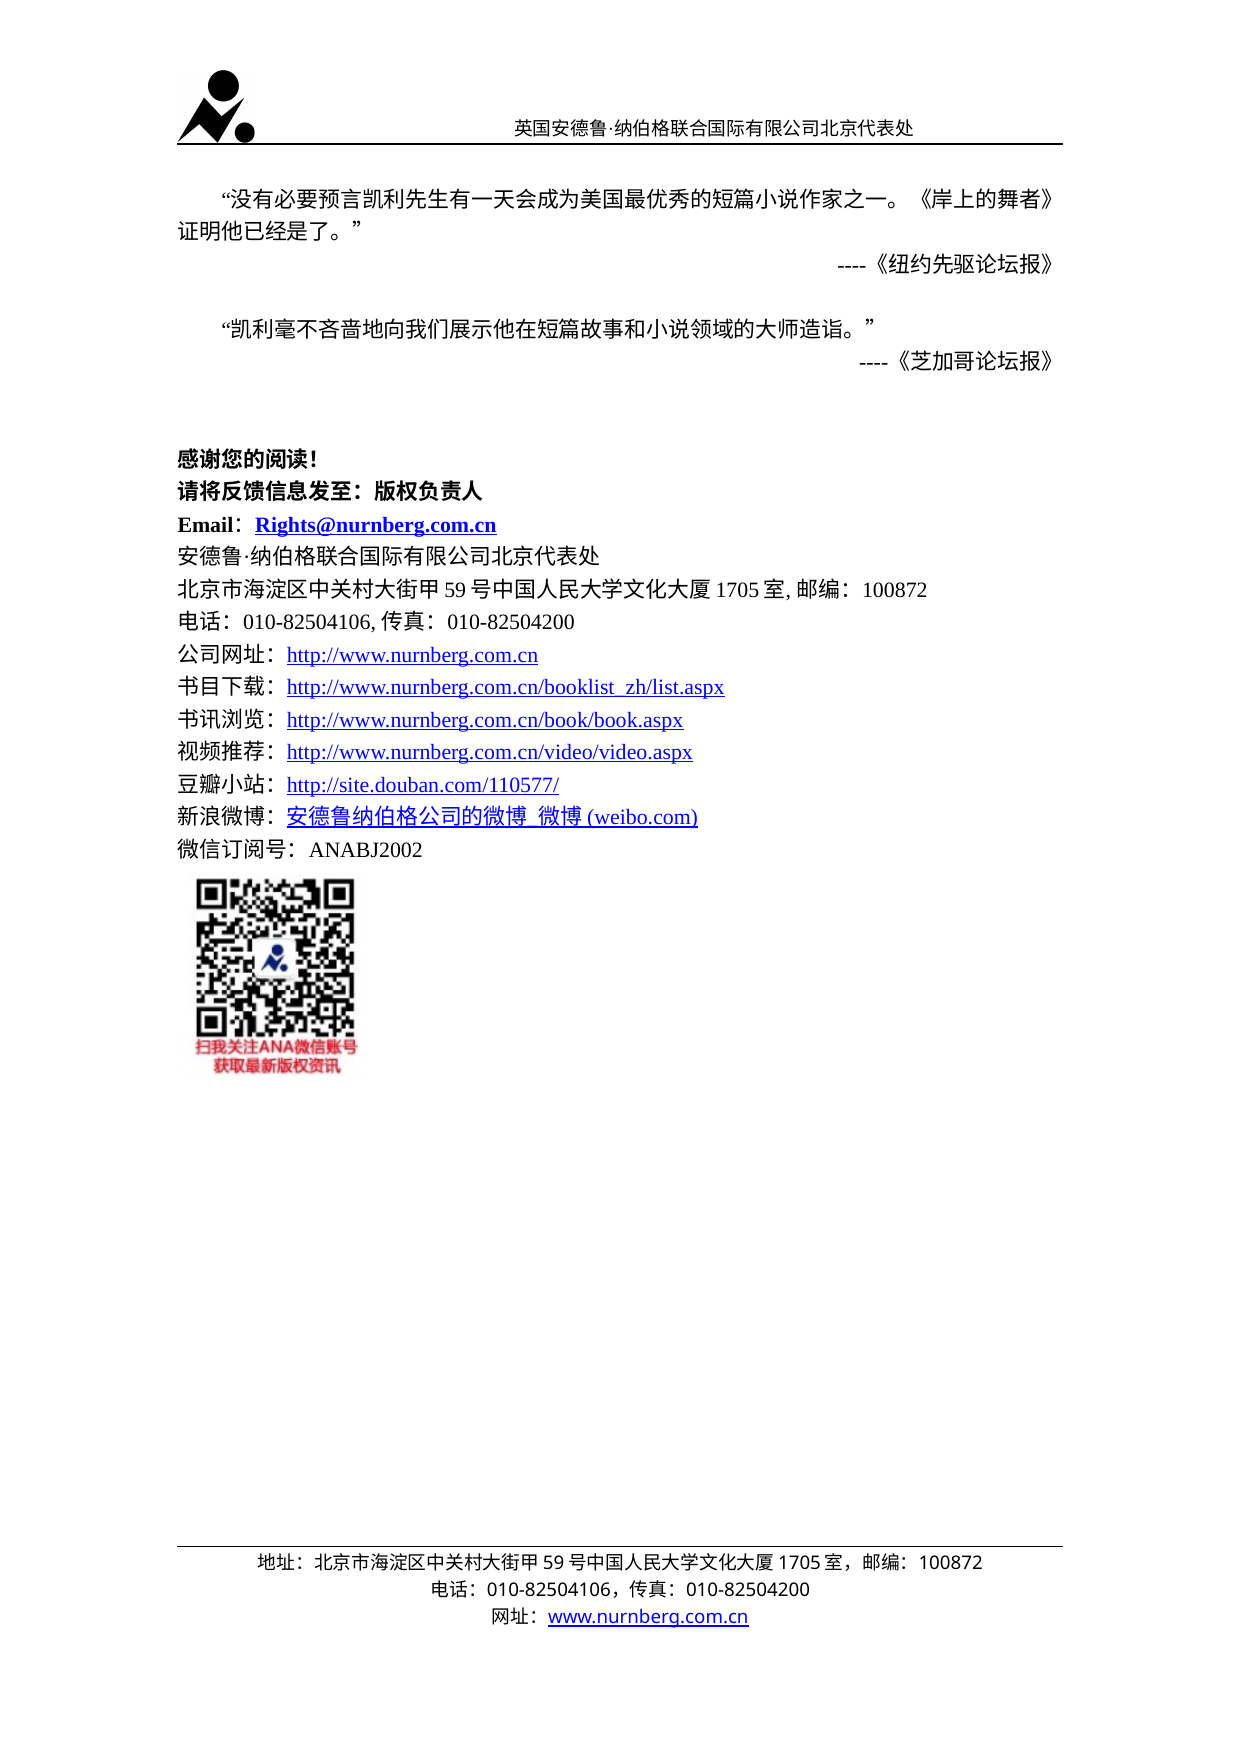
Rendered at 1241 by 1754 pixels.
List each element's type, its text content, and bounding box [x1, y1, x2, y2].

text 书讯浏览：http://www.nurnberg.com.cn/book/book.aspx [177, 701, 1063, 734]
text “没有必要预言凯利先生有一天会成为美国最优秀的短篇小说作家之一。《岸上的舞者》证明他已经是了。” [177, 181, 1063, 246]
picture [177, 863, 375, 1079]
text 视频推荐：http://www.nurnberg.com.cn/video/video.aspx [177, 734, 1063, 766]
text Email：Rights@nurnberg.com.cn [177, 506, 1063, 539]
picture [177, 70, 255, 143]
text 安德鲁·纳伯格联合国际有限公司北京代表处 [177, 539, 1063, 571]
text 公司网址：http://www.nurnberg.com.cn [177, 636, 1063, 669]
text 书目下载：http://www.nurnberg.com.cn/booklist_zh/list.aspx [177, 669, 1063, 701]
text 感谢您的阅读！ [177, 441, 1063, 474]
text 微信订阅号：ANABJ2002 [177, 831, 1063, 864]
text 豆瓣小站：http://site.douban.com/110577/ [177, 766, 1063, 799]
text 新浪微博：安德鲁纳伯格公司的微博_微博 (weibo.com) [587, 799, 1063, 831]
text ----《纽约先驱论坛报》 [177, 246, 1063, 279]
text ----《芝加哥论坛报》 [177, 344, 1063, 376]
text “凯利毫不吝啬地向我们展示他在短篇故事和小说领域的大师造诣。” [177, 311, 1063, 344]
text 北京市海淀区中关村大街甲59号中国人民大学文化大厦1705室, 邮编：100872 [177, 571, 1063, 604]
text 请将反馈信息发至：版权负责人 [177, 474, 1063, 506]
text 电话：010-82504106, 传真：010-82504200 [177, 604, 1063, 636]
